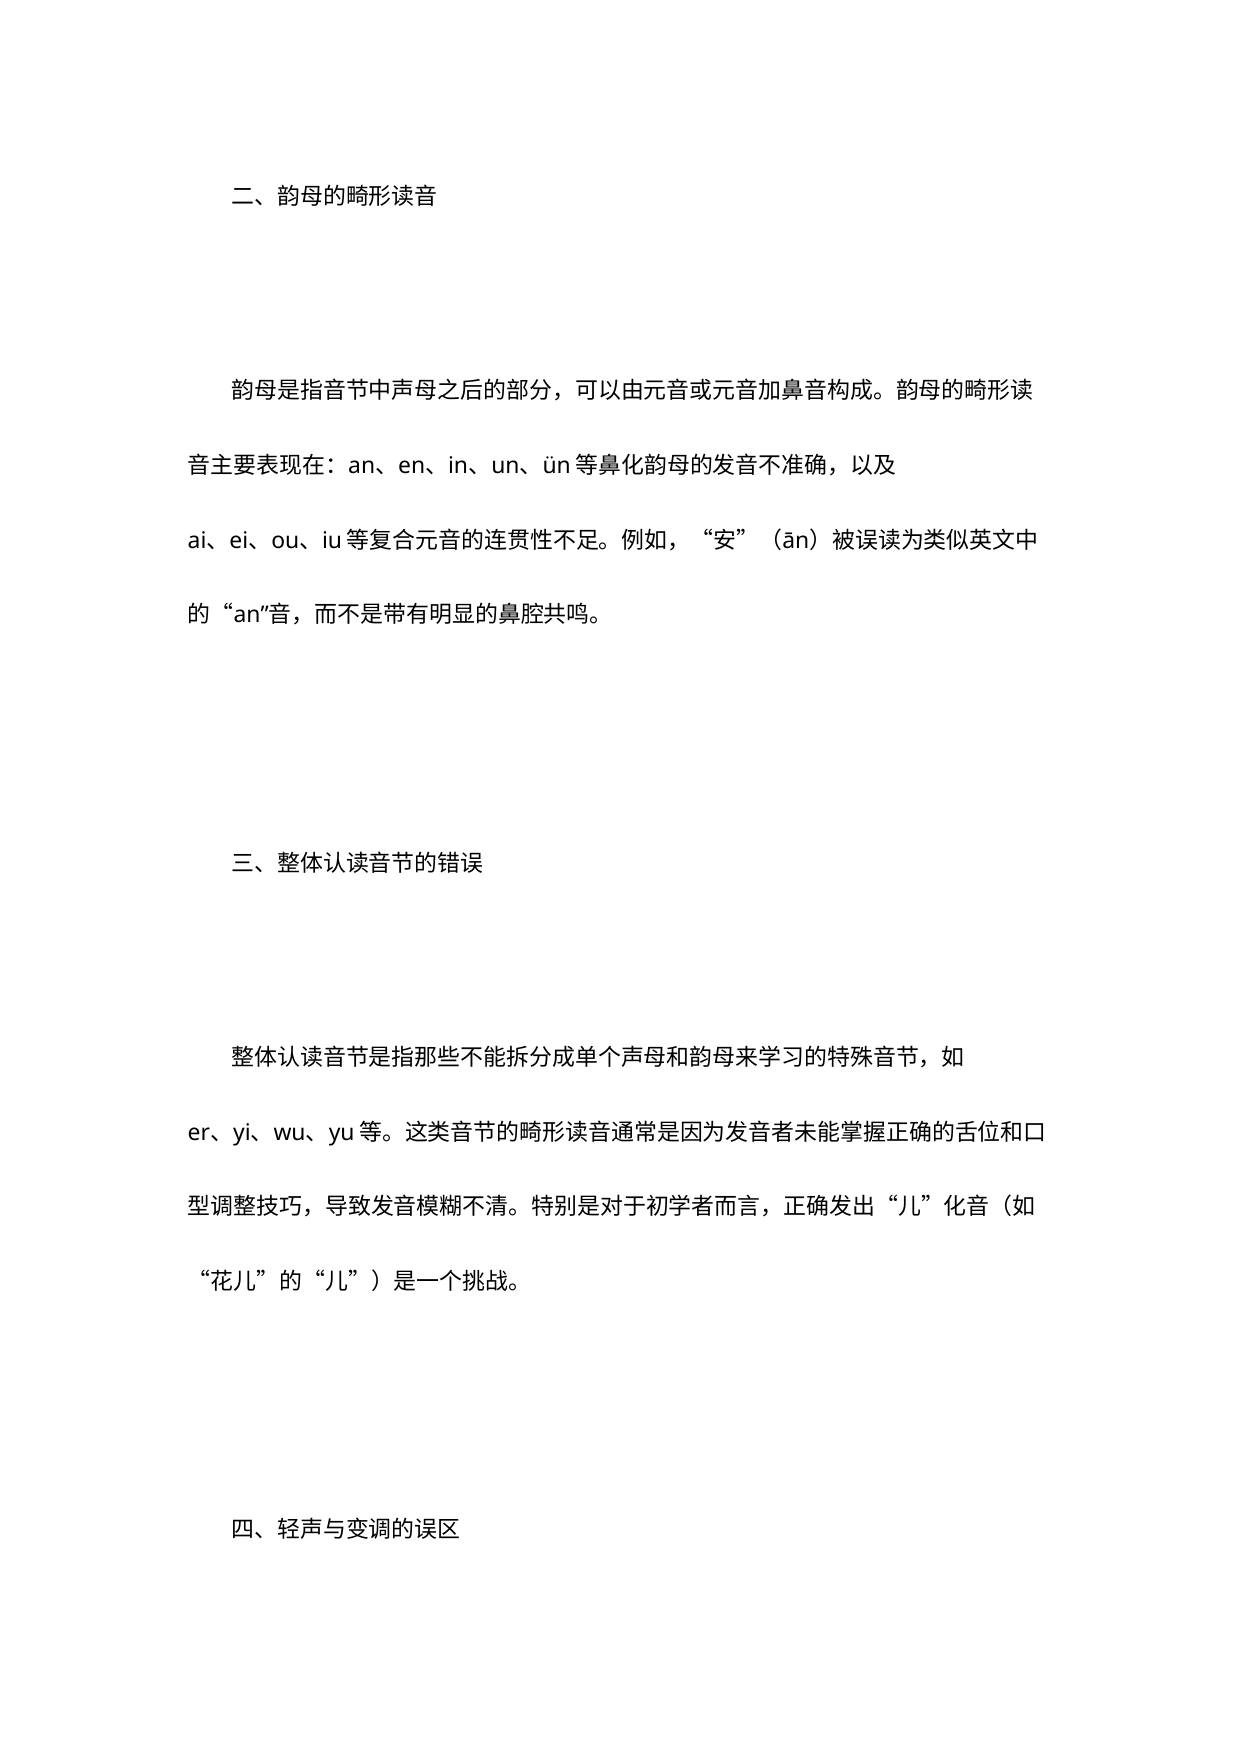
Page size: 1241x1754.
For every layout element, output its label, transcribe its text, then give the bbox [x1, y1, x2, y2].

text 二、韵母的畸形读音 [187, 162, 1053, 227]
text 四、轻声与变调的误区 [187, 1495, 1053, 1560]
text 韵母是指音节中声母之后的部分，可以由元音或元音加鼻音构成。韵母的畸形读音主要表现在：an、en、in、un、ün等鼻化韵母的发音不准确，以及ai、ei、ou、iu等复合元音的连贯性不足。例如，“安”（ān）被误读为类似英文中的“an”音，而不是带有明显的鼻腔共鸣。 [187, 356, 1053, 645]
text 整体认读音节是指那些不能拆分成单个声母和韵母来学习的特殊音节，如er、yi、wu、yu等。这类音节的畸形读音通常是因为发音者未能掌握正确的舌位和口型调整技巧，导致发音模糊不清。特别是对于初学者而言，正确发出“儿”化音（如“花儿”的“儿”）是一个挑战。 [187, 1023, 1053, 1312]
text 三、整体认读音节的错误 [187, 829, 1053, 894]
